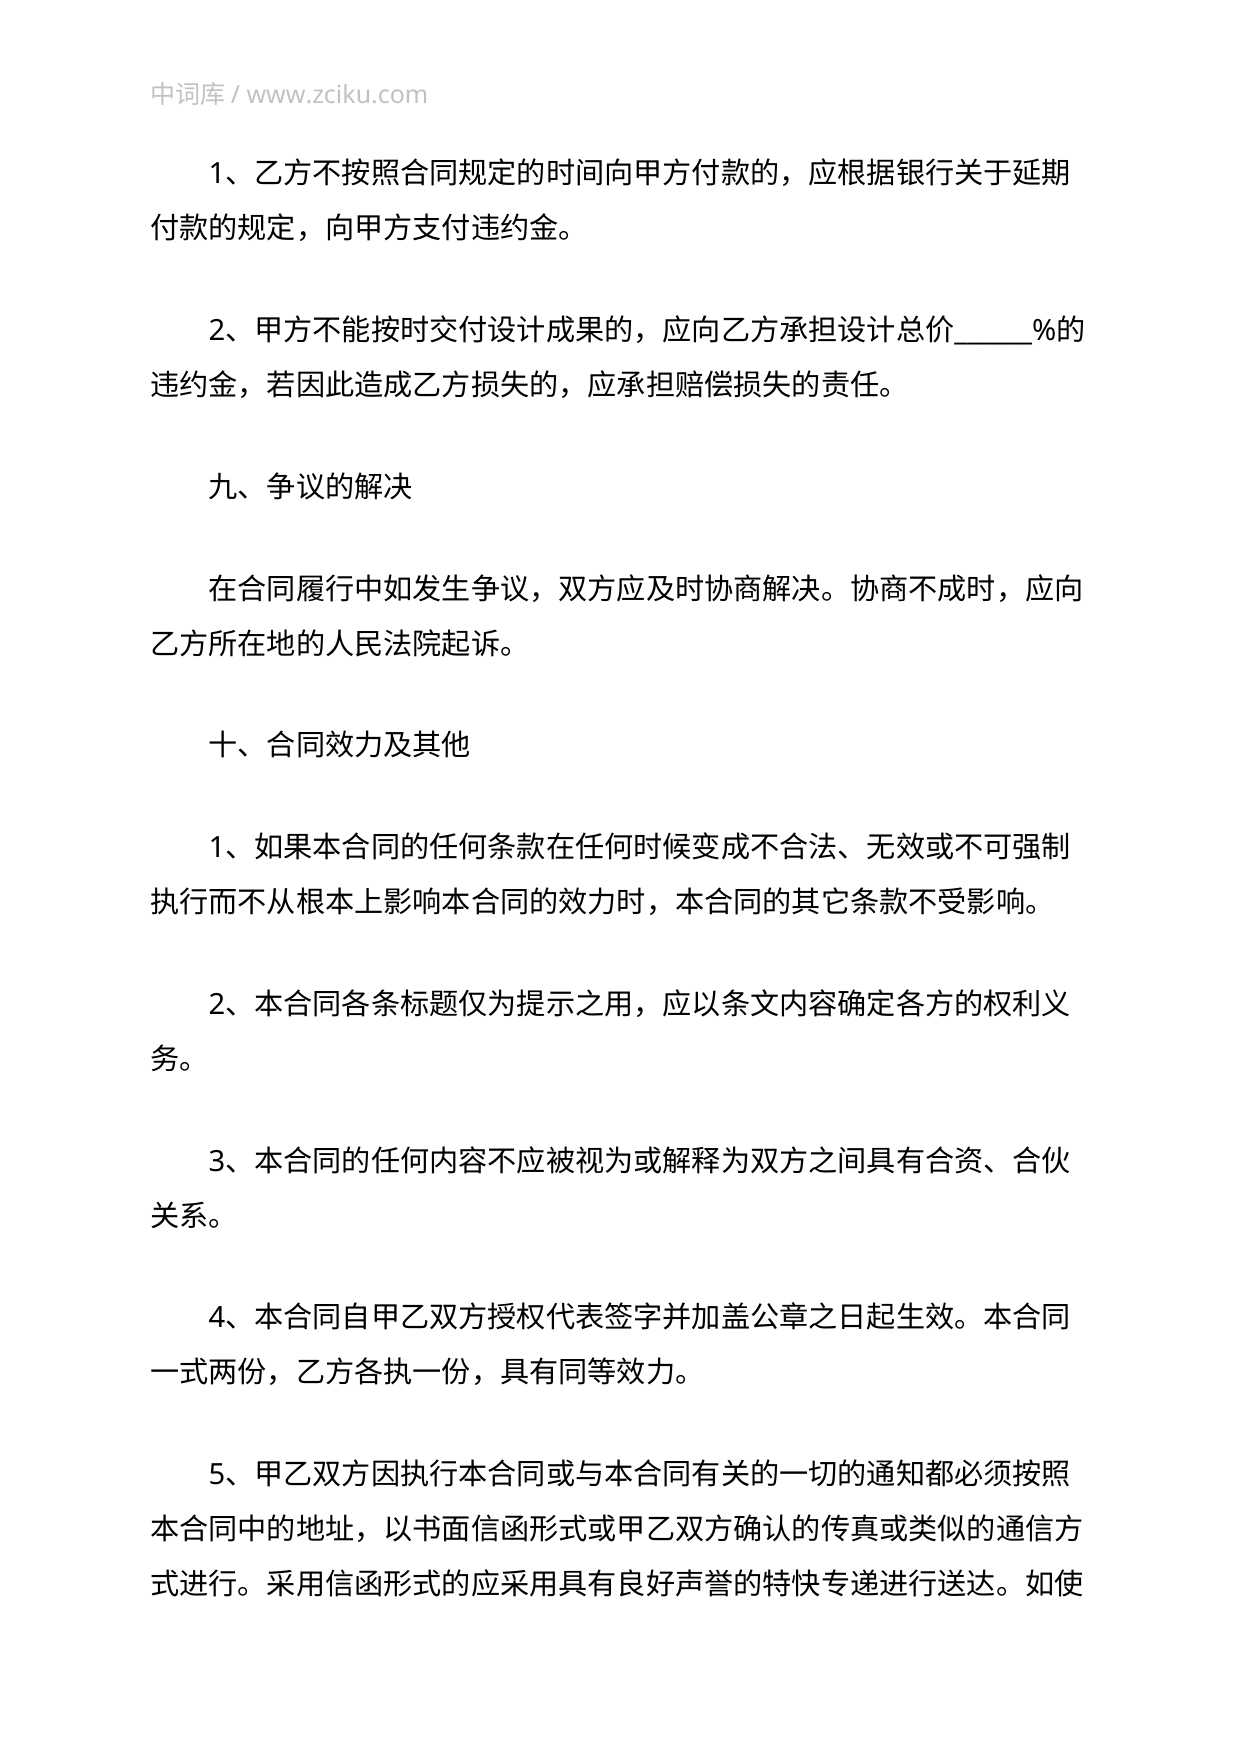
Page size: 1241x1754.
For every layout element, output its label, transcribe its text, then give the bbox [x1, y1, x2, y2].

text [150, 1451, 1090, 1603]
text 1、如果本合同的任何条款在任何时候变成不合法、无效或不可强制执行而不从根本上影响本合同的效力时，本合同的其它条款不受影响。 [150, 824, 1090, 921]
text 十、合同效力及其他 [150, 722, 1090, 764]
text 2、本合同各条标题仅为提示之用，应以条文内容确定各方的权利义务。 [150, 981, 1090, 1078]
text 2、甲方不能按时交付设计成果的，应向乙方承担设计总价______%的违约金，若因此造成乙方损失的，应承担赔偿损失的责任。 [150, 307, 1090, 404]
text 4、本合同自甲乙双方授权代表签字并加盖公章之日起生效。本合同一式两份，乙方各执一份，具有同等效力。 [150, 1294, 1090, 1391]
text 3、本合同的任何内容不应被视为或解释为双方之间具有合资、合伙关系。 [150, 1137, 1090, 1234]
text 1、乙方不按照合同规定的时间向甲方付款的，应根据银行关于延期付款的规定，向甲方支付违约金。 [150, 150, 1090, 247]
text 在合同履行中如发生争议，双方应及时协商解决。协商不成时，应向乙方所在地的人民法院起诉。 [150, 565, 1090, 662]
text 九、争议的解决 [150, 463, 1090, 506]
